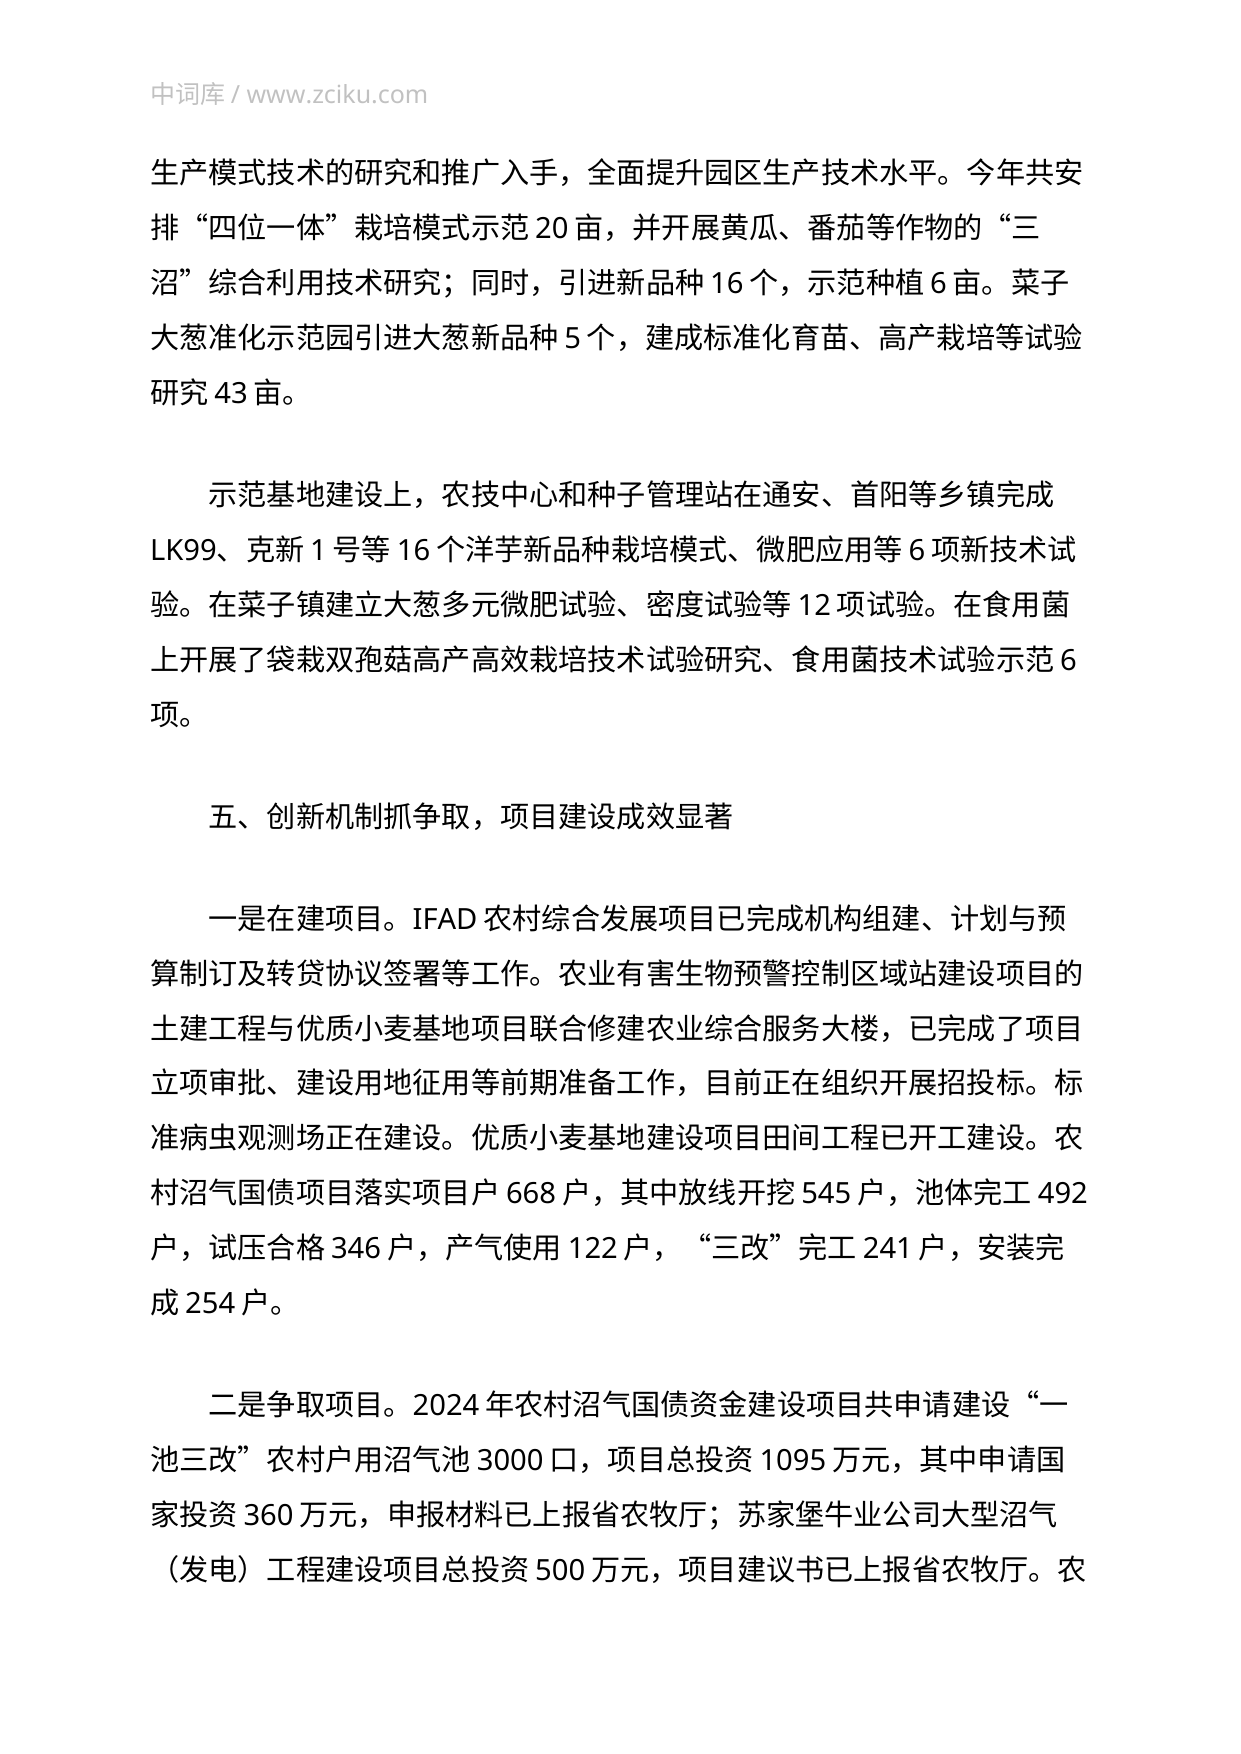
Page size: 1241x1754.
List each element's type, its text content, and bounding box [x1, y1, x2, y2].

text 示范基地建设上，农技中心和种子管理站在通安、首阳等乡镇完成LK99、克新1号等16个洋芋新品种栽培模式、微肥应用等6项新技术试验。在菜子镇建立大葱多元微肥试验、密度试验等12项试验。在食用菌上开展了袋栽双孢菇高产高效栽培技术试验研究、食用菌技术试验示范6项。 [150, 472, 1090, 734]
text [150, 1382, 1090, 1589]
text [150, 150, 1090, 412]
text 五、创新机制抓争取，项目建设成效显著 [150, 793, 1090, 836]
text 一是在建项目。IFAD农村综合发展项目已完成机构组建、计划与预算制订及转贷协议签署等工作。农业有害生物预警控制区域站建设项目的土建工程与优质小麦基地项目联合修建农业综合服务大楼，已完成了项目立项审批、建设用地征用等前期准备工作，目前正在组织开展招投标。标准病虫观测场正在建设。优质小麦基地建设项目田间工程已开工建设。农村沼气国债项目落实项目户668户，其中放线开挖545户，池体完工492户，试压合格346户，产气使用122户，“三改”完工241户，安装完成254户。 [150, 895, 1090, 1322]
